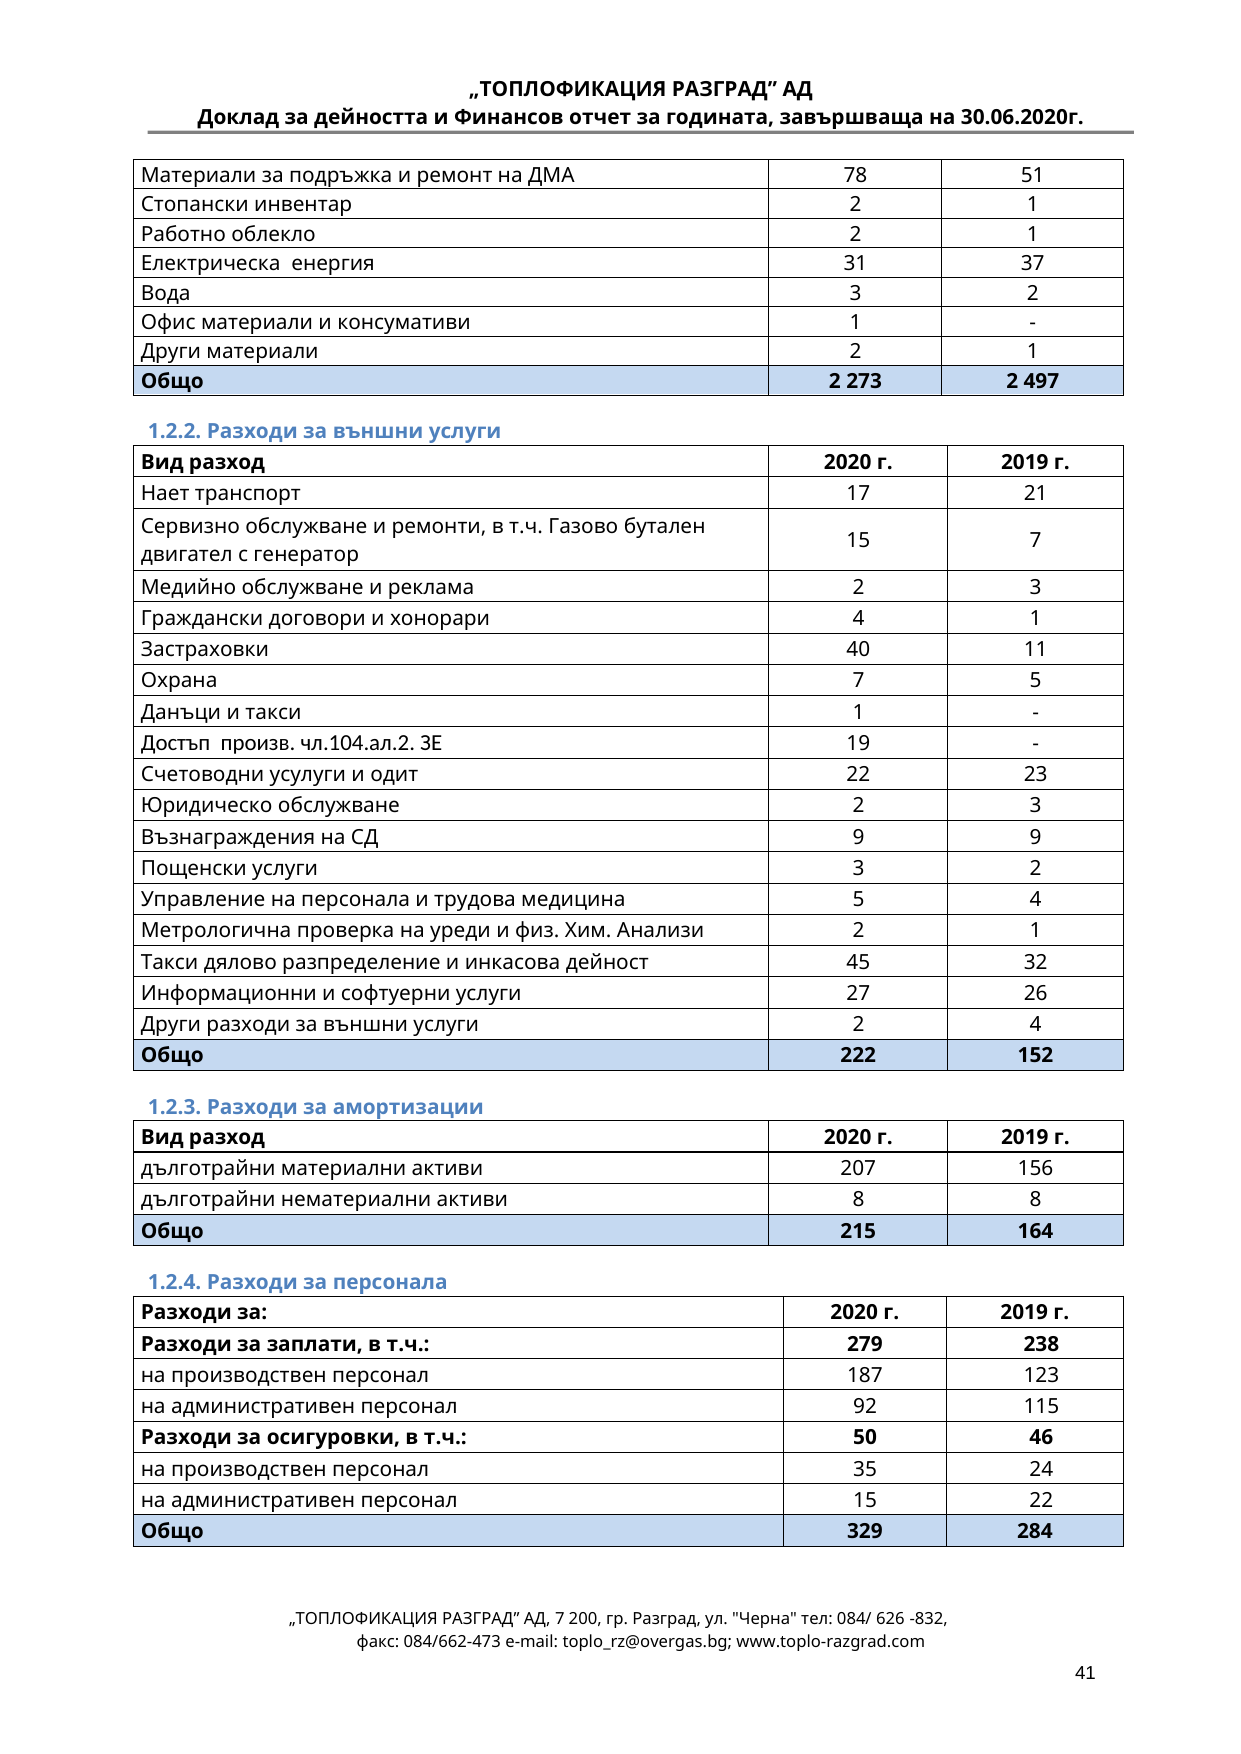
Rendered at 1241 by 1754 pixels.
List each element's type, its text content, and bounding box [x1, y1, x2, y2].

table_cell 279 [784, 1328, 946, 1358]
table_cell 35 [784, 1453, 946, 1483]
table_cell - [942, 307, 1123, 336]
table_cell Общо [134, 1515, 783, 1546]
table_cell 1 [942, 219, 1123, 247]
table_cell Възнаграждения на СД [134, 821, 768, 851]
table_cell 2 [769, 571, 947, 601]
table_cell 238 [947, 1328, 1123, 1358]
table_cell Стопански инвентар [134, 189, 768, 218]
table_cell Счетоводни усулуги и одит [134, 759, 768, 789]
table_header 2020 г. [784, 1297, 946, 1327]
table_cell 2 497 [942, 366, 1123, 394]
table_cell 50 [784, 1422, 946, 1452]
table_cell Сервизно обслужване и ремонти, в т.ч. Газово бутален двигател с генератор [134, 509, 768, 570]
table_cell 152 [948, 1040, 1123, 1070]
table_cell 2 [769, 337, 941, 365]
table_cell Офис материали и консумативи [134, 307, 768, 336]
table_cell 31 [769, 248, 941, 277]
table_cell 207 [769, 1153, 947, 1183]
table_cell 284 [947, 1515, 1123, 1546]
table_cell 2 [942, 278, 1123, 306]
table_cell 3 [769, 852, 947, 882]
table_cell Граждански договори и хонорари [134, 602, 768, 632]
table_cell 15 [769, 509, 947, 570]
table_cell 26 [948, 977, 1123, 1007]
table_cell 1 [769, 696, 947, 726]
table_cell 1 [948, 602, 1123, 632]
table_cell 7 [948, 509, 1123, 570]
table_cell 22 [769, 759, 947, 789]
table_cell 15 [784, 1484, 946, 1514]
table_cell 9 [769, 821, 947, 851]
table_cell Управление на персонала и трудова медицина [134, 884, 768, 914]
table_cell 164 [948, 1215, 1123, 1245]
table_cell 156 [948, 1153, 1123, 1183]
table_cell 22 [947, 1484, 1123, 1514]
table_cell 2 [769, 1009, 947, 1039]
table_cell 2 [769, 790, 947, 820]
table_cell 5 [948, 665, 1123, 695]
table_cell 222 [769, 1040, 947, 1070]
table_cell Дoстъп произв. чл.104.ал.2. ЗЕ [134, 727, 768, 757]
table_cell 21 [948, 477, 1123, 507]
table_cell 187 [784, 1359, 946, 1389]
table_cell 17 [769, 477, 947, 507]
table_cell 3 [948, 571, 1123, 601]
table_header 2019 г. [947, 1297, 1123, 1327]
table_header 2020 г. [769, 1121, 947, 1151]
table_cell на административен персонал [134, 1390, 783, 1421]
table_cell 1 [942, 337, 1123, 365]
table_cell 8 [948, 1184, 1123, 1214]
table_cell 1 [769, 307, 941, 336]
table_cell 8 [769, 1184, 947, 1214]
table_cell дълготрайни материални активи [134, 1153, 768, 1183]
table_cell 23 [948, 759, 1123, 789]
table_cell на производствен персонал [134, 1359, 783, 1389]
table_cell Юридическо обслужване [134, 790, 768, 820]
table_cell 2 [769, 189, 941, 218]
subtitle 1.2.3. Разходи за амортизации [148, 1092, 1134, 1120]
table_cell Застраховки [134, 634, 768, 664]
table_header Разходи за: [134, 1297, 783, 1327]
table_cell Общо [134, 1040, 768, 1070]
table_cell 92 [784, 1390, 946, 1421]
table_cell Вода [134, 278, 768, 306]
table_cell 19 [769, 727, 947, 757]
table_cell 11 [948, 634, 1123, 664]
table_cell 40 [769, 634, 947, 664]
table_header 2019 г. [948, 1121, 1123, 1151]
table_cell Метрологична проверка на уреди и физ. Хим. Анализи [134, 915, 768, 945]
table_cell Други материали [134, 337, 768, 365]
table_cell Пощенски услуги [134, 852, 768, 882]
table_cell 329 [784, 1515, 946, 1546]
table_cell Материали за подръжка и ремонт на ДМА [134, 160, 768, 188]
table_cell 215 [769, 1215, 947, 1245]
table_cell Работно облекло [134, 219, 768, 247]
table_cell 1 [942, 189, 1123, 218]
table_cell на производствен персонал [134, 1453, 783, 1483]
table_cell 9 [948, 821, 1123, 851]
table_cell - [948, 727, 1123, 757]
table_header Вид разход [134, 1121, 768, 1151]
subtitle 1.2.4. Разходи за персонала [148, 1267, 1134, 1296]
table_cell 123 [947, 1359, 1123, 1389]
table_cell 115 [947, 1390, 1123, 1421]
table_cell 51 [942, 160, 1123, 188]
table_cell Такси дялово разпределение и инкасова дейност [134, 946, 768, 976]
table_cell Други разходи за външни услуги [134, 1009, 768, 1039]
table_cell 4 [948, 1009, 1123, 1039]
table_cell - [948, 696, 1123, 726]
table_cell дълготрайни нематериални активи [134, 1184, 768, 1214]
table_cell 32 [948, 946, 1123, 976]
table_cell 3 [769, 278, 941, 306]
table_cell Охрана [134, 665, 768, 695]
table_cell Медийно обслужване и реклама [134, 571, 768, 601]
table_cell 45 [769, 946, 947, 976]
table_cell 3 [948, 790, 1123, 820]
table_cell на административен персонал [134, 1484, 783, 1514]
table_cell 2 [948, 852, 1123, 882]
table_header 2020 г. [769, 446, 947, 476]
table_cell 46 [947, 1422, 1123, 1452]
table_cell 2 273 [769, 366, 941, 394]
table_cell Общо [134, 1215, 768, 1245]
table_header Вид разход [134, 446, 768, 476]
table_cell 5 [769, 884, 947, 914]
table_header 2019 г. [948, 446, 1123, 476]
table_cell Общо [134, 366, 768, 394]
table_cell 4 [948, 884, 1123, 914]
table_cell 27 [769, 977, 947, 1007]
table_cell Разходи за заплати, в т.ч.: [134, 1328, 783, 1358]
table_cell 7 [769, 665, 947, 695]
table_cell Електрическа енергия [134, 248, 768, 277]
table_cell 4 [769, 602, 947, 632]
table_cell Нает транспорт [134, 477, 768, 507]
table_cell 1 [948, 915, 1123, 945]
table_cell 2 [769, 915, 947, 945]
table_cell Разходи за осигуровки, в т.ч.: [134, 1422, 783, 1452]
table_cell 78 [769, 160, 941, 188]
subtitle 1.2.2. Разходи за външни услуги [148, 416, 1134, 445]
table_cell Информационни и софтуерни услуги [134, 977, 768, 1007]
table_cell 2 [769, 219, 941, 247]
table_cell 37 [942, 248, 1123, 277]
table_cell 24 [947, 1453, 1123, 1483]
table_cell Данъци и такси [134, 696, 768, 726]
